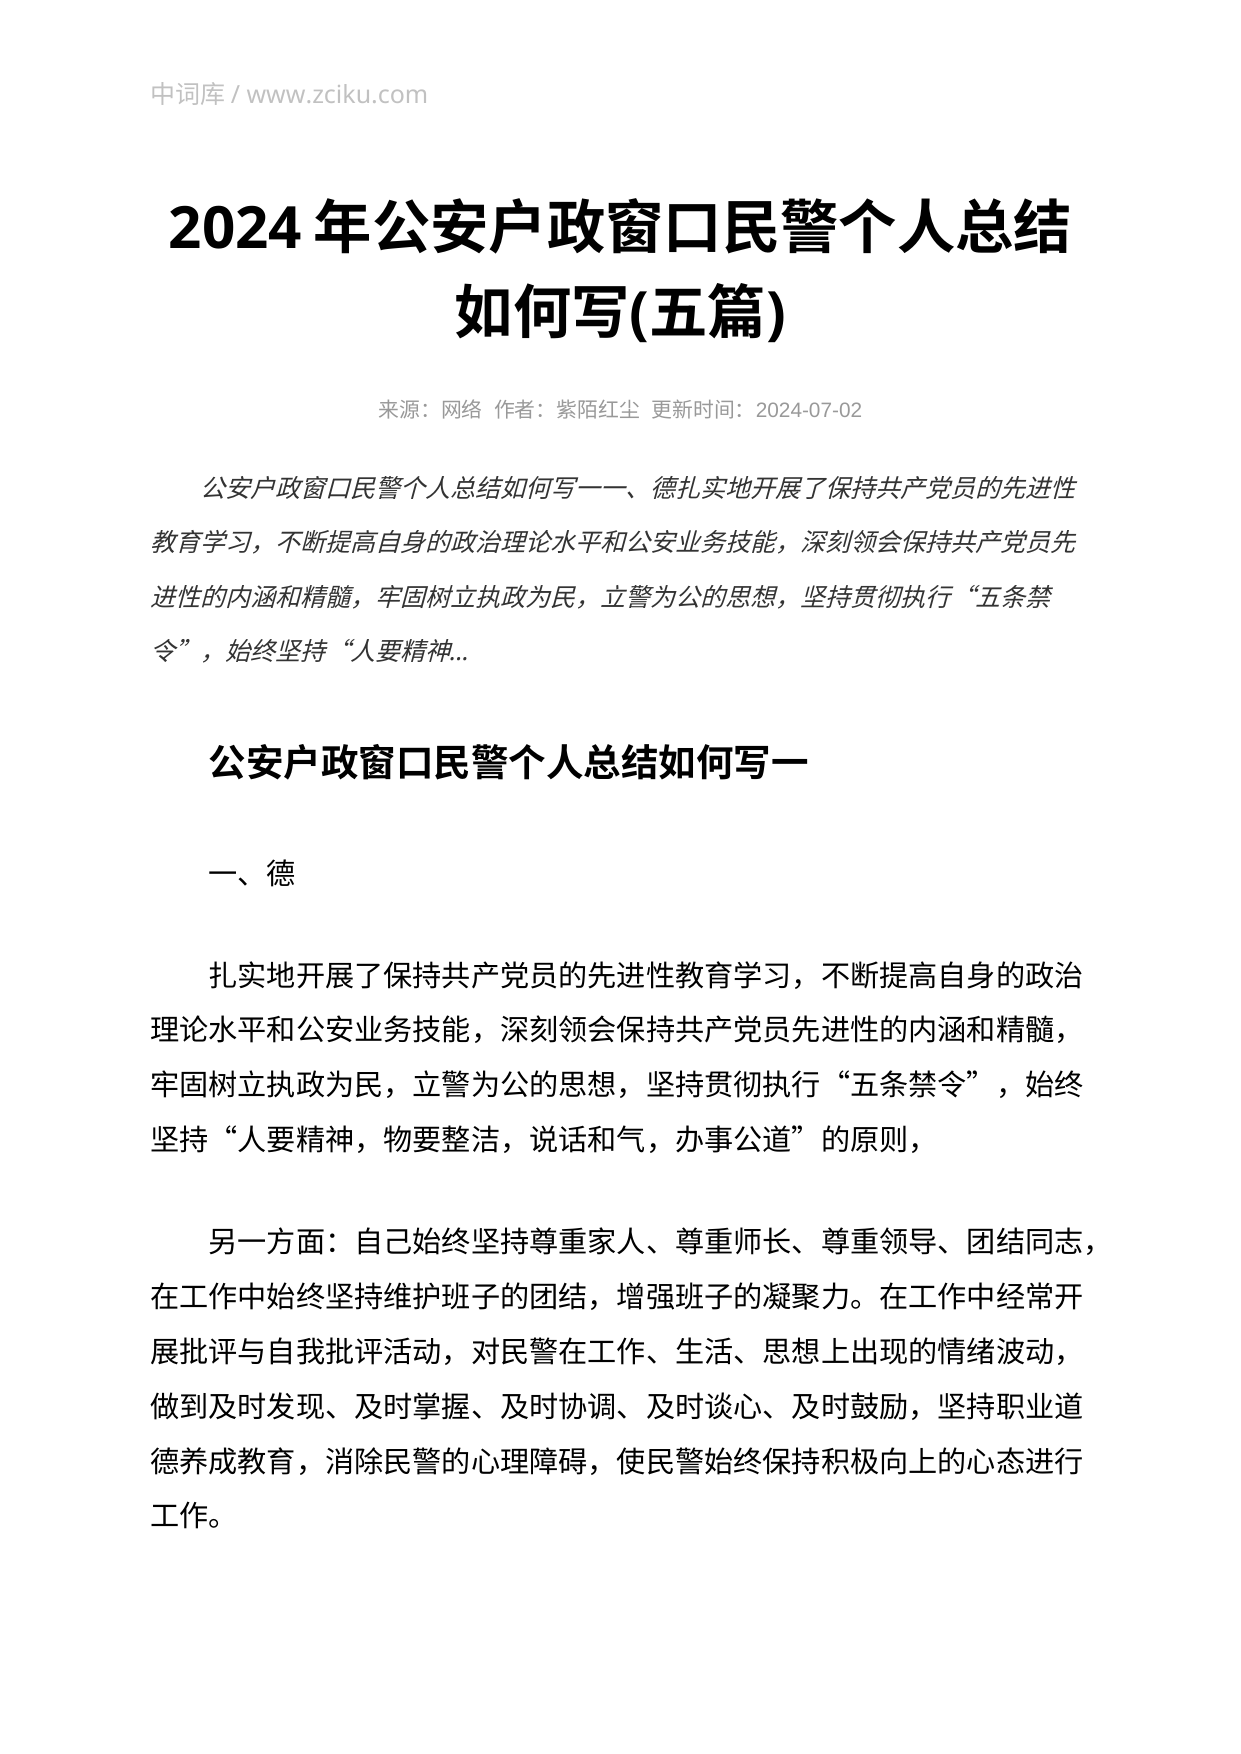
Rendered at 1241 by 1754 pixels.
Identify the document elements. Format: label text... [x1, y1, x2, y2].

text 公安户政窗口民警个人总结如何写一一、德扎实地开展了保持共产党员的先进性教育学习，不断提高自身的政治理论水平和公安业务技能，深刻领会保持共产党员先进性的内涵和精髓，牢固树立执政为民，立警为公的思想，坚持贯彻执行“五条禁令”，始终坚持“人要精神... [150, 468, 1090, 668]
text 扎实地开展了保持共产党员的先进性教育学习，不断提高自身的政治理论水平和公安业务技能，深刻领会保持共产党员先进性的内涵和精髓，牢固树立执政为民，立警为公的思想，坚持贯彻执行“五条禁令”，始终坚持“人要精神，物要整洁，说话和气，办事公道”的原则， [150, 952, 1090, 1159]
text 另一方面：自己始终坚持尊重家人、尊重师长、尊重领导、团结同志，在工作中始终坚持维护班子的团结，增强班子的凝聚力。在工作中经常开展批评与自我批评活动，对民警在工作、生活、思想上出现的情绪波动，做到及时发现、及时掌握、及时协调、及时谈心、及时鼓励，坚持职业道德养成教育，消除民警的心理障碍，使民警始终保持积极向上的心态进行工作。 [150, 1218, 1090, 1535]
text 一、德 [150, 850, 1090, 893]
text 公安户政窗口民警个人总结如何写一 [150, 733, 1090, 787]
text 来源：网络 作者：紫陌红尘 更新时间：2024-07-02 [150, 398, 1090, 422]
subtitle 2024年公安户政窗口民警个人总结如何写(五篇) [150, 181, 1090, 351]
